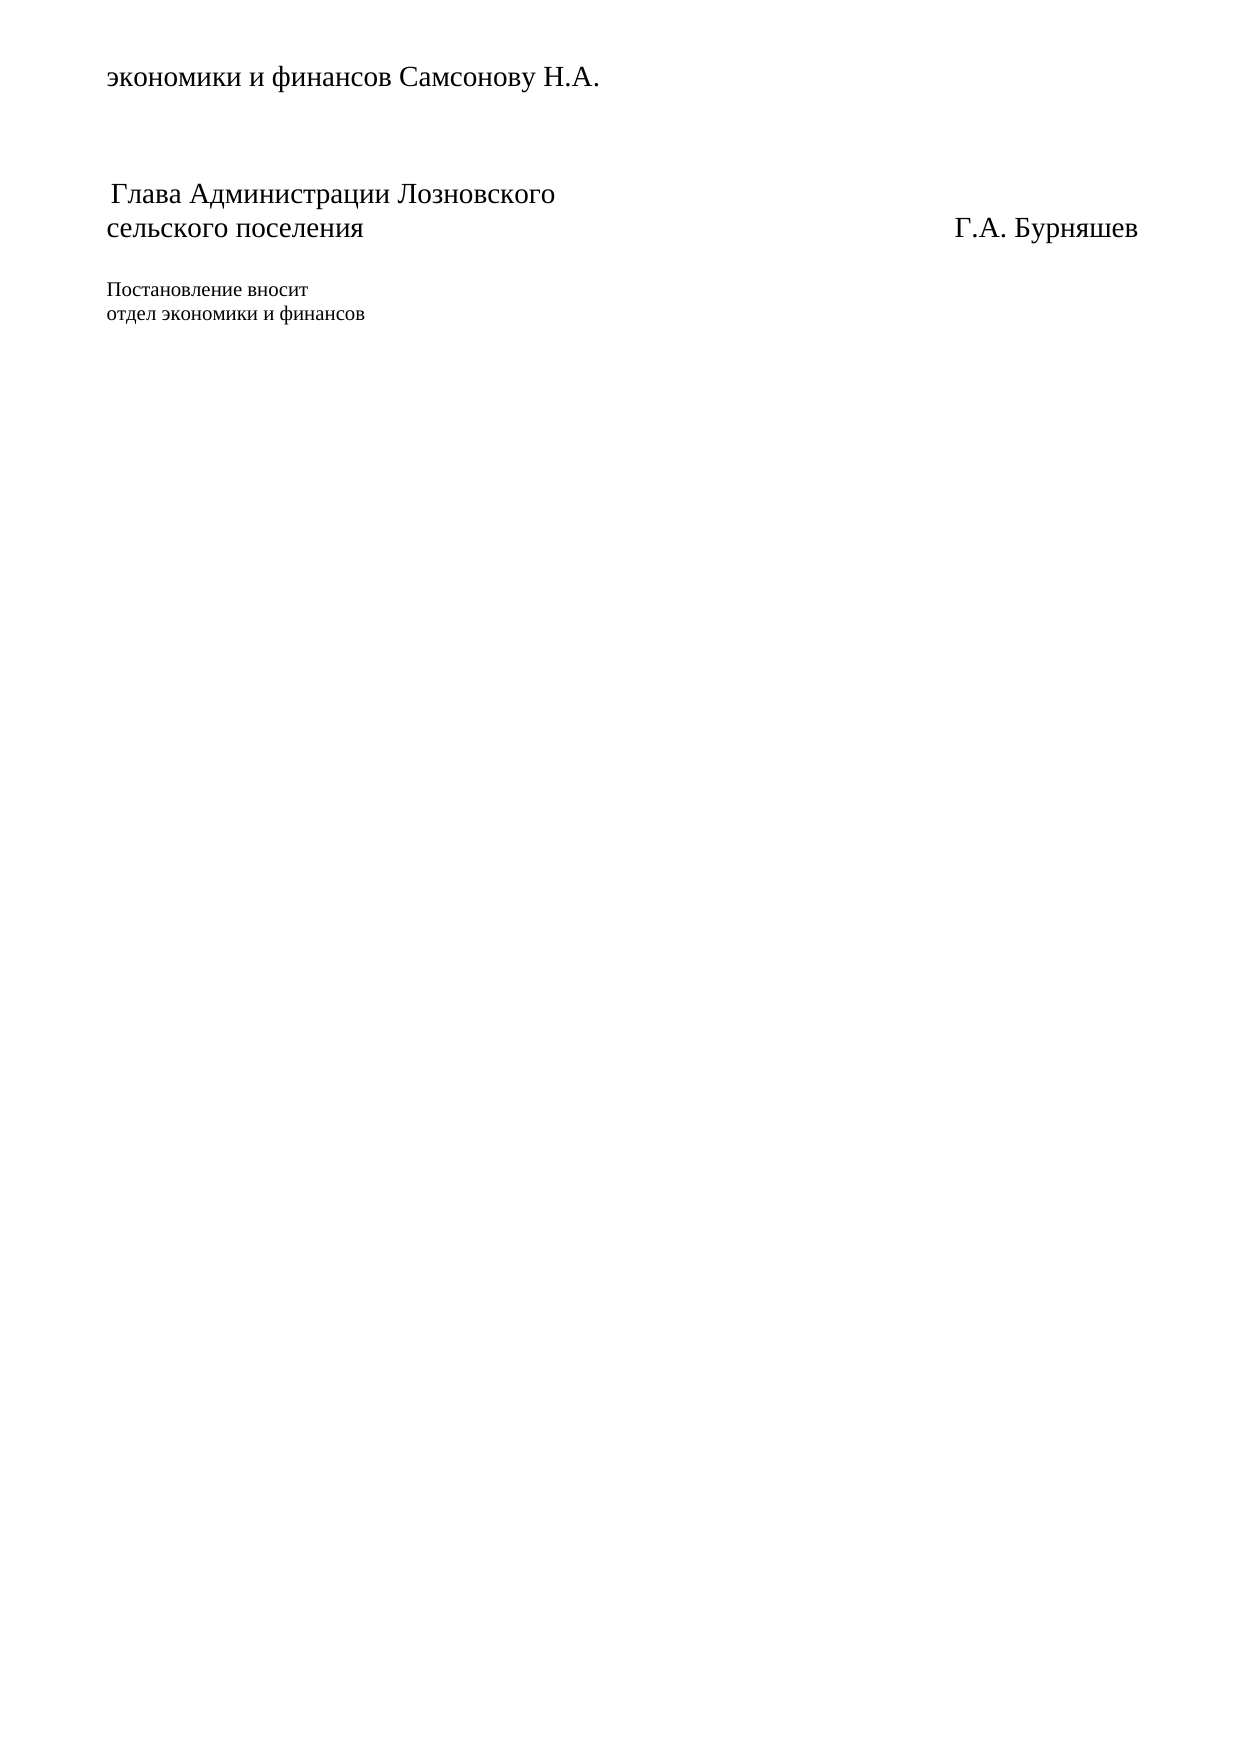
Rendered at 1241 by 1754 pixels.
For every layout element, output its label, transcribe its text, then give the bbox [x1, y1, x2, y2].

text Постановление вносит [106, 277, 1169, 301]
text Глава Администрации Лозновского [81, 176, 1169, 210]
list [106, 59, 1169, 93]
text сельского поселения Г.А. Бурняшев [106, 210, 1169, 243]
text отдел экономики и финансов [106, 301, 1169, 325]
